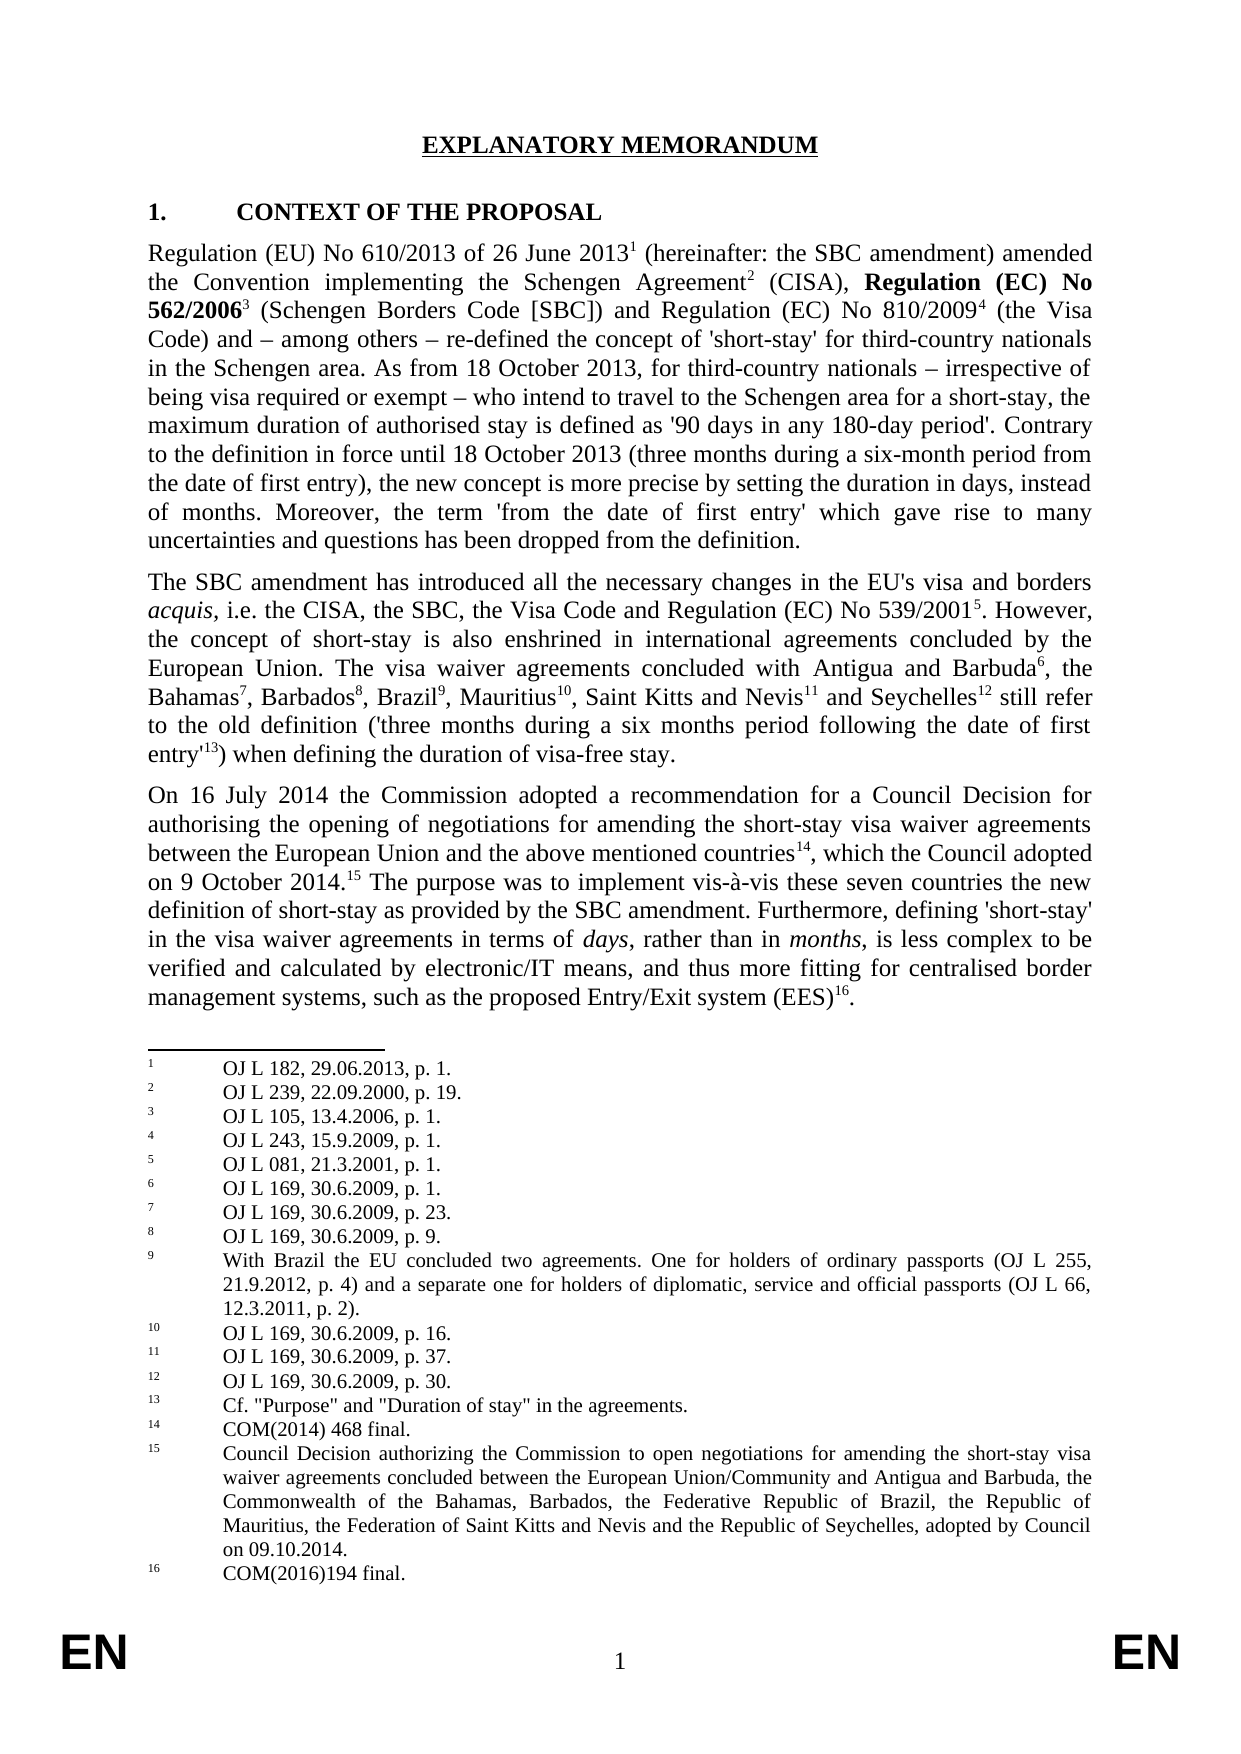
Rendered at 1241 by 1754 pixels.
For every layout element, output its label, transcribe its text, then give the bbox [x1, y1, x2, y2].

subtitle 1. CONTEXT OF THE PROPOSAL [148, 197, 1093, 226]
text The SBC amendment has introduced all the necessary changes in the EU's visa and borders acquis, i.e. the CISA, the SBC, the Visa Code and Regulation (EC) No 539/2001. However, the concept of short-stay is also enshrined in international agreements concluded by the European Union. The visa waiver agreements concluded with Antigua and Barbuda, the Bahamas, Barbados, Brazil, Mauritius, Saint Kitts and Nevis and Seychelles still refer to the old definition ('three months during a six months period following the date of first entry') when defining the duration of visa-free stay. [148, 567, 1093, 768]
text EXPLANATORY MEMORANDUM [148, 131, 1093, 159]
text Regulation (EU) No 610/2013 of 26 June 2013 (hereinafter: the SBC amendment) amended the Convention implementing the Schengen Agreement (CISA), Regulation (EC) No 562/2006 (Schengen Borders Code [SBC]) and Regulation (EC) No 810/2009 (the Visa Code) and – among others – re-defined the concept of 'short-stay' for third-country nationals in the Schengen area. As from 18 October 2013, for third-country nationals – irrespective of being visa required or exempt – who intend to travel to the Schengen area for a short-stay, the maximum duration of authorised stay is defined as '90 days in any 180-day period'. Contrary to the definition in force until 18 October 2013 (three months during a six-month period from the date of first entry), the new concept is more precise by setting the duration in days, instead of months. Moreover, the term 'from the date of first entry' which gave rise to many uncertainties and questions has been dropped from the definition. [148, 238, 1093, 554]
text On 16 July 2014 the Commission adopted a recommendation for a Council Decision for authorising the opening of negotiations for amending the short-stay visa waiver agreements between the European Union and the above mentioned countries, which the Council adopted on 9 October 2014. The purpose was to implement vis-à-vis these seven countries the new definition of short-stay as provided by the SBC amendment. Furthermore, defining 'short-stay' in the visa waiver agreements in terms of days, rather than in months, is less complex to be verified and calculated by electronic/IT means, and thus more fitting for centralised border management systems, such as the proposed Entry/Exit system (EES). [148, 781, 1093, 1011]
